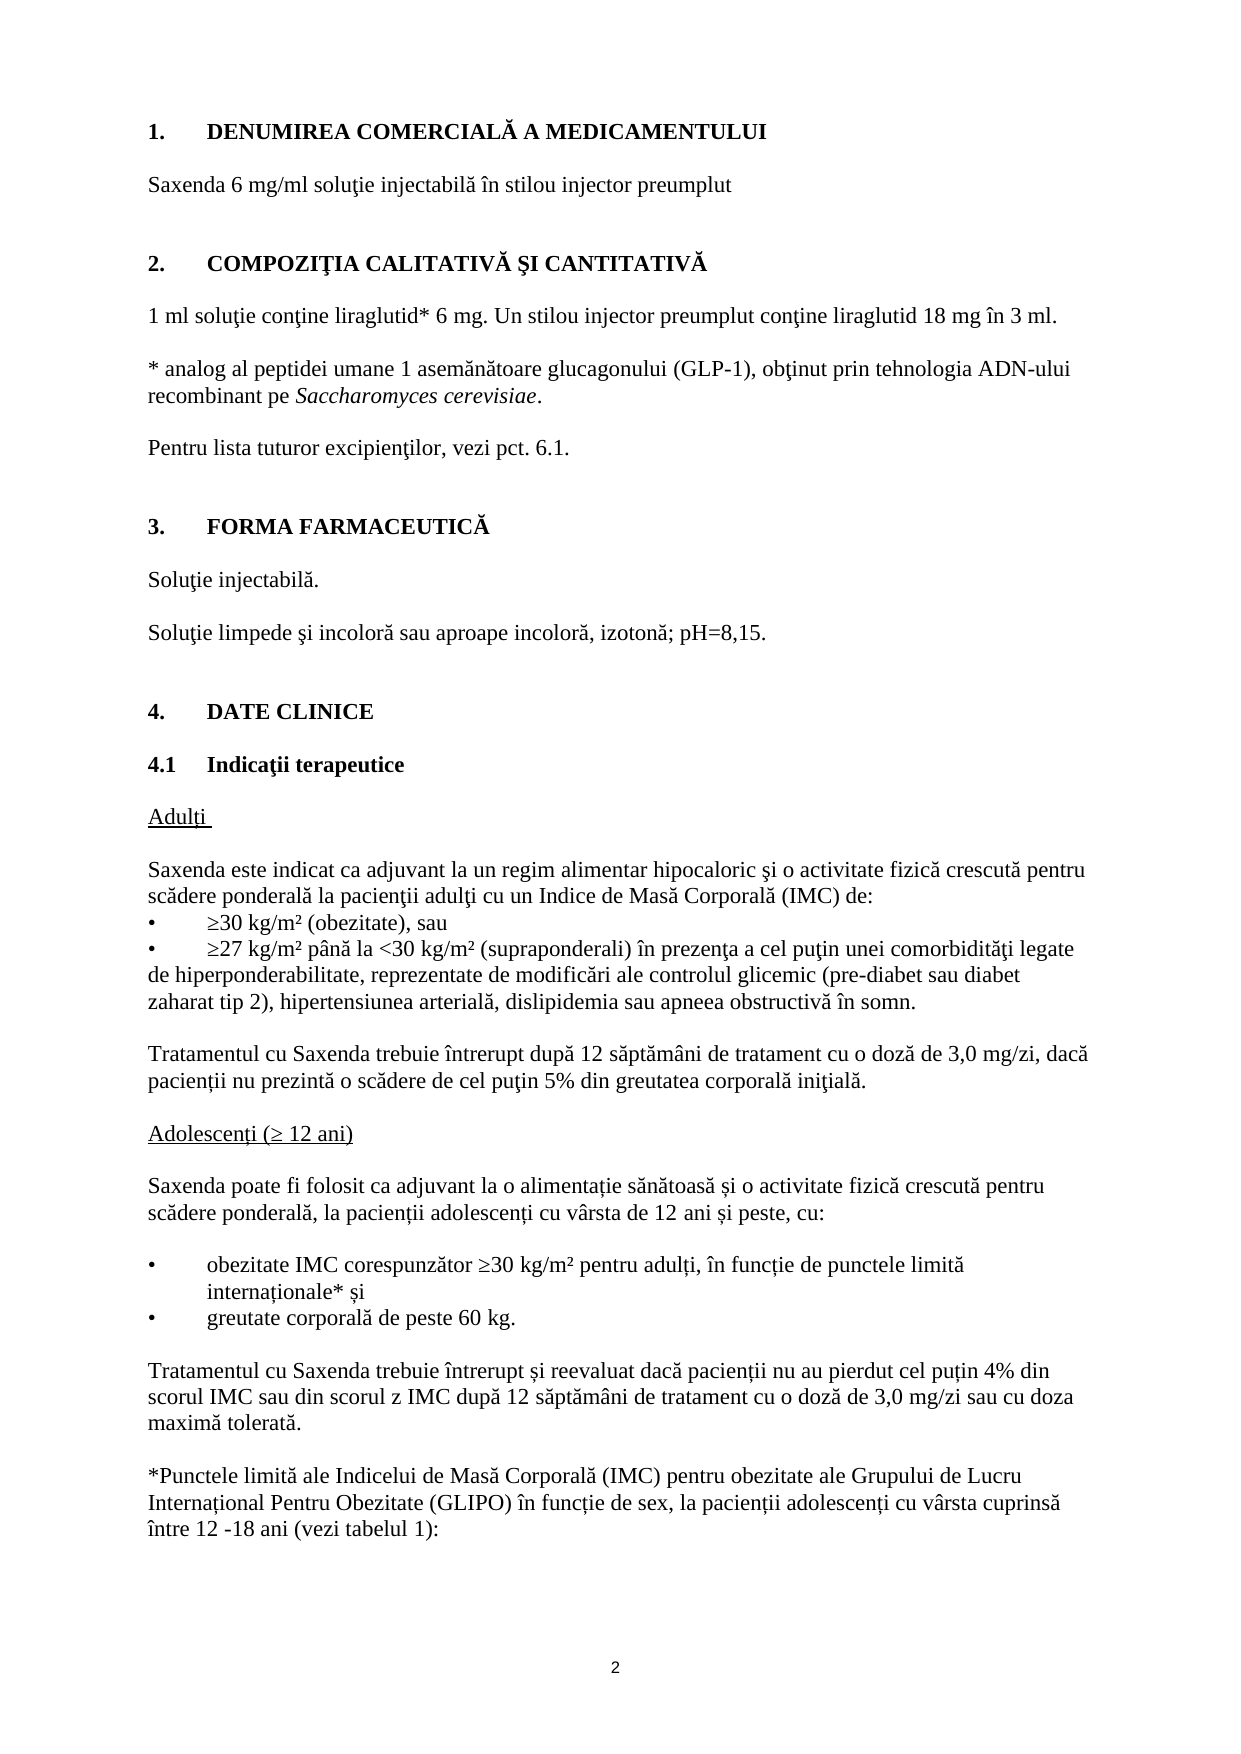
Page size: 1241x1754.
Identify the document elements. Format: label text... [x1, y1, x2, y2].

text 4.1 Indicaţii terapeutice [148, 751, 1093, 777]
text Pentru lista tuturor excipienţilor, vezi pct. 6.1. [148, 434, 1093, 461]
text *Punctele limită ale Indicelui de Masă Corporală (IMC) pentru obezitate ale Grupului de Lucru Internațional Pentru Obezitate (GLIPO) în funcție de sex, la pacienții adolescenți cu vârsta cuprinsă între 12 -18 ani (vezi tabelul 1): [148, 1462, 1093, 1541]
text Tratamentul cu Saxenda trebuie întrerupt și reevaluat dacă pacienții nu au pierdut cel puțin 4% din scorul IMC sau din scorul z IMC după 12 săptămâni de tratament cu o doză de 3,0 mg/zi sau cu doza maximă tolerată. [148, 1357, 1093, 1436]
text Saxenda este indicat ca adjuvant la un regim alimentar hipocaloric şi o activitate fizică crescută pentru scădere ponderală la pacienţii adulţi cu un Indice de Masă Corporală (IMC) de: [148, 856, 1093, 909]
text • ≥27 kg/m² până la <30 kg/m² (supraponderali) în prezenţa a cel puţin unei comorbidităţi legate de hiperponderabilitate, reprezentate de modificări ale controlul glicemic (pre-diabet sau diabet zaharat tip 2), hipertensiunea arterială, dislipidemia sau apneea obstructivă în somn. [148, 935, 1093, 1014]
text • ≥30 kg/m² (obezitate), sau [148, 909, 1093, 935]
text 1. DENUMIREA COMERCIALĂ A MEDICAMENTULUI [148, 118, 1093, 144]
text * analog al peptidei umane 1 asemănătoare glucagonului (GLP-1), obţinut prin tehnologia ADN-ului recombinant pe Saccharomyces cerevisiae. [148, 355, 1093, 408]
text Adolescenți (≥ 12 ani) [148, 1119, 1093, 1146]
text Saxenda 6 mg/ml soluţie injectabilă în stilou injector preumplut [148, 171, 1093, 197]
text • obezitate IMC corespunzător ≥30 kg/m² pentru adulți, în funcție de punctele limită internaționale* și [148, 1251, 1093, 1304]
text • greutate corporală de peste 60 kg. [148, 1304, 1093, 1330]
text 1 ml soluţie conţine liraglutid* 6 mg. Un stilou injector preumplut conţine liraglutid 18 mg în 3 ml. [148, 303, 1093, 329]
text Soluţie injectabilă. [148, 566, 1093, 592]
text Tratamentul cu Saxenda trebuie întrerupt după 12 săptămâni de tratament cu o doză de 3,0 mg/zi, dacă pacienții nu prezintă o scădere de cel puţin 5% din greutatea corporală iniţială. [148, 1041, 1093, 1093]
text Saxenda poate fi folosit ca adjuvant la o alimentație sănătoasă și o activitate fizică crescută pentru scădere ponderală, la pacienții adolescenți cu vârsta de 12 ani și peste, cu: [148, 1172, 1093, 1225]
text Adulți [148, 803, 1093, 830]
text 2. COMPOZIŢIA CALITATIVĂ ŞI CANTITATIVĂ [148, 250, 1093, 276]
text Soluţie limpede şi incoloră sau aproape incoloră, izotonă; pH=8,15. [148, 619, 1093, 645]
text 3. FORMA FARMACEUTICĂ [148, 513, 1093, 540]
text 4. DATE CLINICE [148, 698, 1093, 724]
